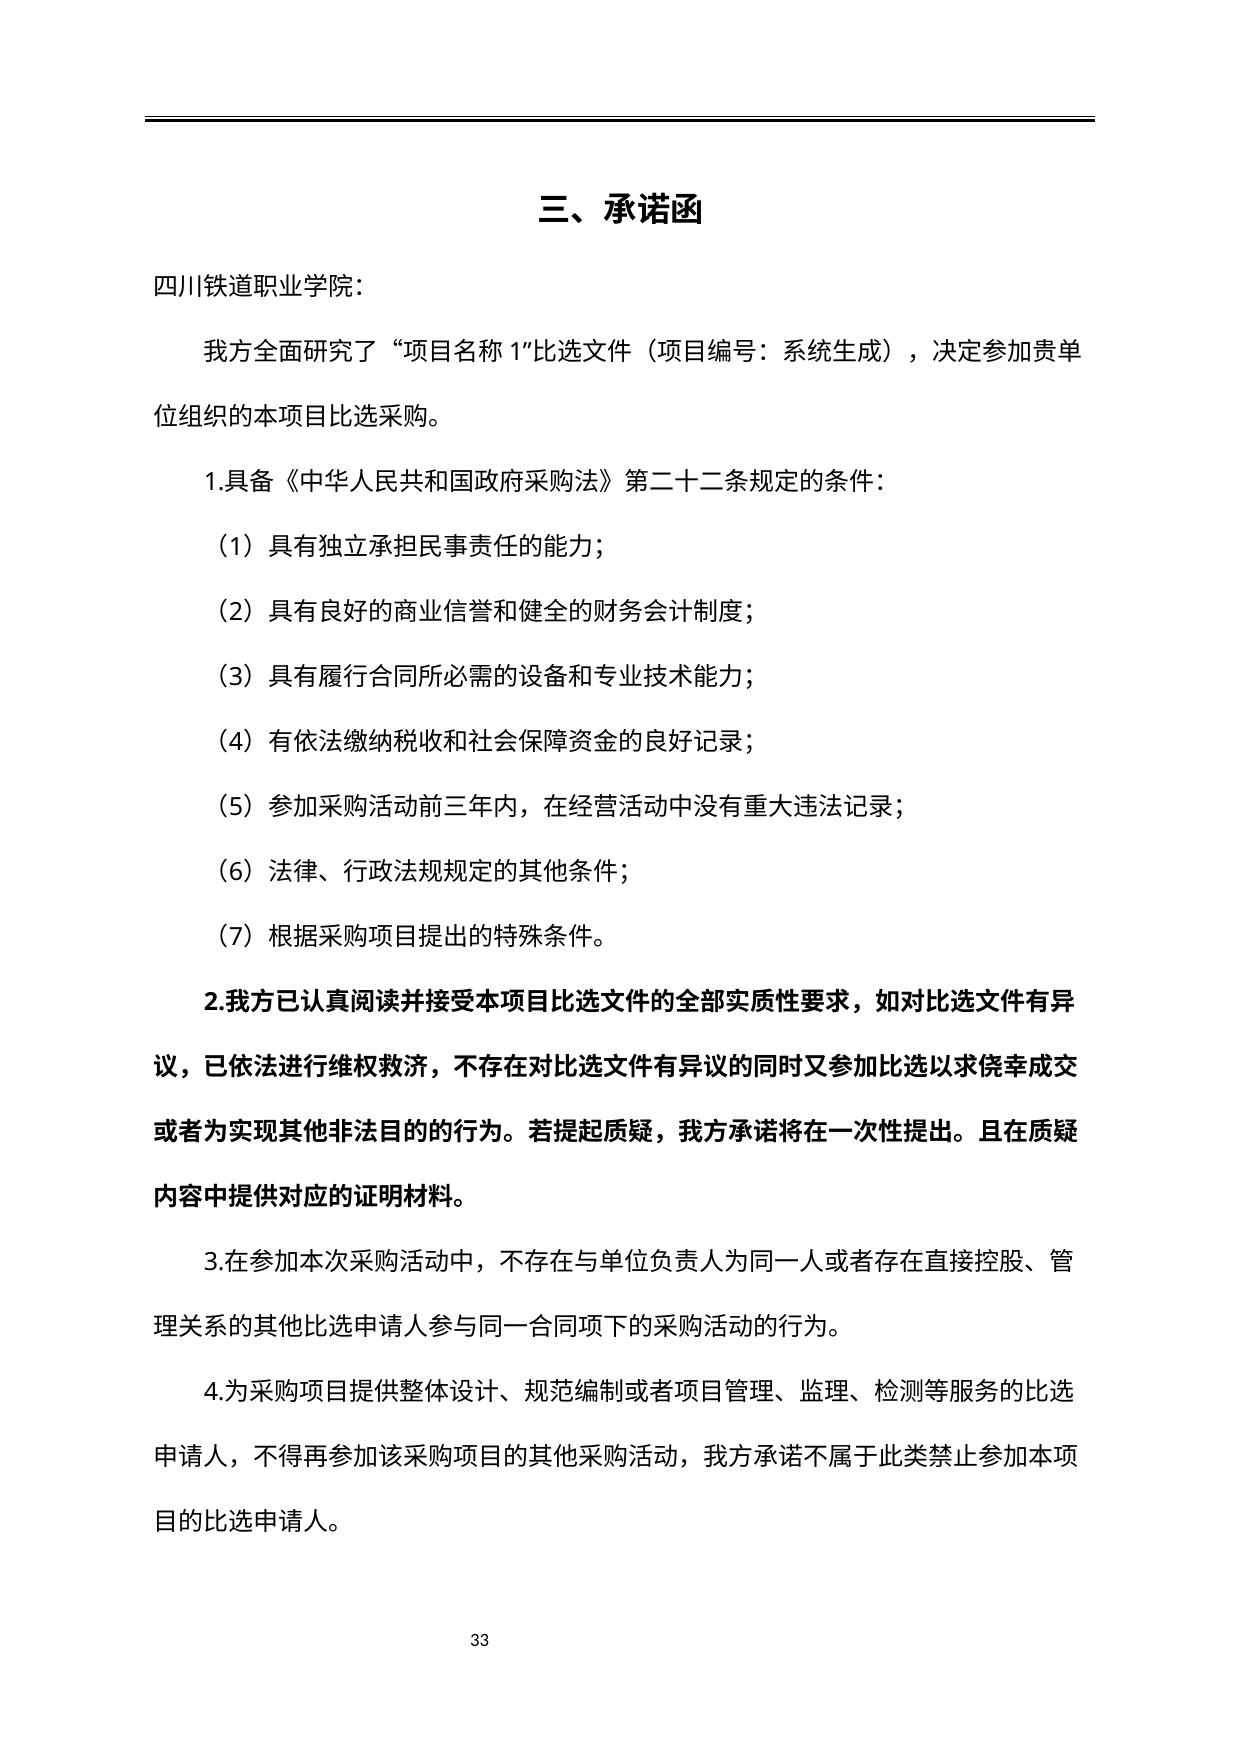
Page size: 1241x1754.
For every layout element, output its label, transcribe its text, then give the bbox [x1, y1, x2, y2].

text （7）根据采购项目提出的特殊条件。 [153, 902, 1087, 967]
text （3）具有履行合同所必需的设备和专业技术能力； [153, 642, 1087, 707]
text （1）具有独立承担民事责任的能力； [153, 512, 1087, 577]
text （5）参加采购活动前三年内，在经营活动中没有重大违法记录； [153, 772, 1087, 837]
text （6）法律、行政法规规定的其他条件； [153, 837, 1087, 902]
text 2.我方已认真阅读并接受本项目比选文件的全部实质性要求，如对比选文件有异议，已依法进行维权救济，不存在对比选文件有异议的同时又参加比选以求侥幸成交或者为实现其他非法目的的行为。若提起质疑，我方承诺将在一次性提出。且在质疑内容中提供对应的证明材料。 [153, 967, 1087, 1227]
text （4）有依法缴纳税收和社会保障资金的良好记录； [153, 707, 1087, 772]
text 3.在参加本次采购活动中，不存在与单位负责人为同一人或者存在直接控股、管理关系的其他比选申请人参与同一合同项下的采购活动的行为。 [153, 1227, 1087, 1357]
text （2）具有良好的商业信誉和健全的财务会计制度； [153, 577, 1087, 642]
subtitle 三、承诺函 [153, 174, 1087, 239]
text 4.为采购项目提供整体设计、规范编制或者项目管理、监理、检测等服务的比选申请人，不得再参加该采购项目的其他采购活动，我方承诺不属于此类禁止参加本项目的比选申请人。 [153, 1357, 1087, 1552]
text 我方全面研究了“项目名称1”比选文件（项目编号：系统生成），决定参加贵单位组织的本项目比选采购。 [153, 317, 1087, 447]
text 四川铁道职业学院： [153, 252, 1087, 317]
text 1.具备《中华人民共和国政府采购法》第二十二条规定的条件： [153, 447, 1087, 512]
